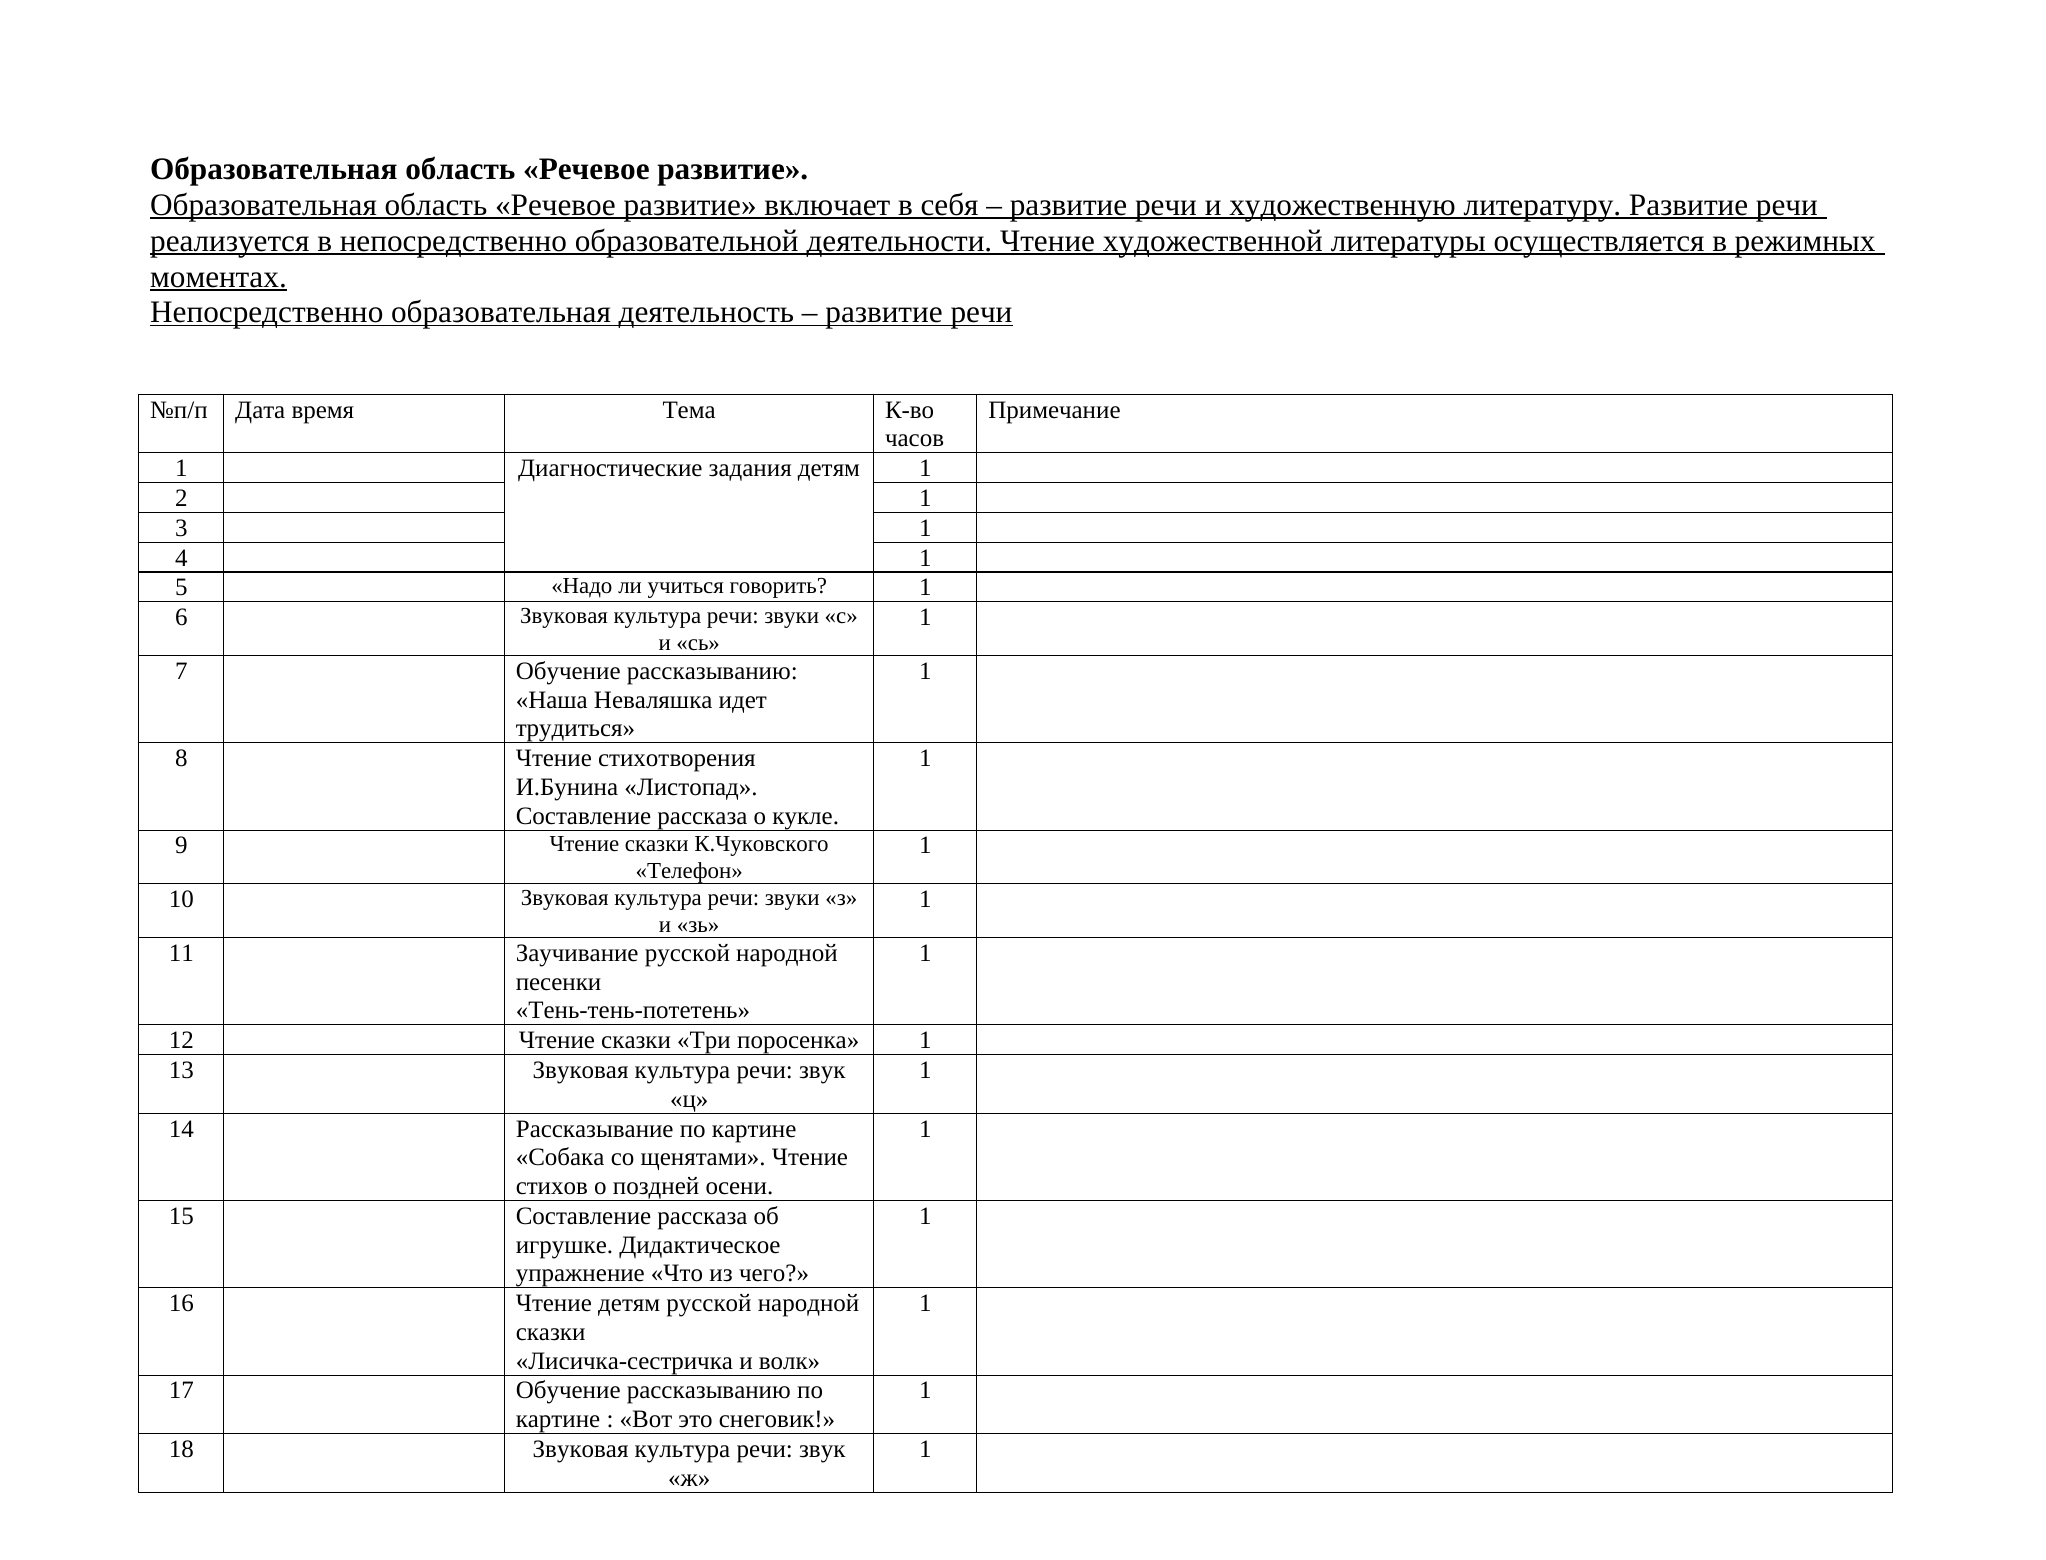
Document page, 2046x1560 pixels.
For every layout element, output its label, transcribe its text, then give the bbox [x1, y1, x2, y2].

table_cell 15 [139, 1201, 223, 1287]
table_cell «Надо ли учиться говорить? [505, 573, 873, 601]
table_cell 1 [874, 1055, 976, 1113]
table_cell 1 [874, 453, 976, 482]
table_cell 4 [139, 543, 223, 571]
table_cell 1 [874, 1288, 976, 1374]
table_cell Чтение стихотворения И.Бунина «Листопад». Составление рассказа о кукле. [505, 743, 873, 829]
table_cell 9 [139, 831, 223, 883]
table_cell 1 [874, 1434, 976, 1492]
table_cell [224, 831, 504, 883]
table_cell 1 [874, 573, 976, 601]
table_cell [224, 656, 504, 742]
table_cell 2 [139, 483, 223, 512]
table_cell 1 [874, 938, 976, 1024]
table_cell 12 [139, 1025, 223, 1054]
table_cell 1 [874, 513, 976, 542]
table_header Дата время [224, 395, 504, 452]
table_cell [977, 513, 1892, 542]
table_cell [224, 543, 504, 571]
table_cell Чтение детям русской народной сказки «Лисичка-сестричка и волк» [505, 1288, 873, 1374]
table_cell 1 [874, 1025, 976, 1054]
table_cell [224, 1434, 504, 1492]
table_cell 5 [139, 573, 223, 601]
table_cell [977, 831, 1892, 883]
table_cell Звуковая культура речи: звуки «з» и «зь» [505, 884, 873, 937]
table_cell [977, 884, 1892, 937]
table_cell [977, 1201, 1892, 1287]
table_cell [224, 1201, 504, 1287]
table_header №п/п [139, 395, 223, 452]
table_cell [224, 884, 504, 937]
table_cell [224, 513, 504, 542]
table_cell [977, 1434, 1892, 1492]
table_cell 11 [139, 938, 223, 1024]
table_header Примечание [977, 395, 1892, 452]
table_cell [224, 602, 504, 655]
table_cell Диагностические задания детям [505, 453, 873, 571]
table_cell [977, 1376, 1892, 1433]
table_cell [224, 1114, 504, 1200]
table_cell [977, 1025, 1892, 1054]
table_cell 1 [874, 1376, 976, 1433]
table_header Тема [505, 395, 873, 452]
table_cell 1 [139, 453, 223, 482]
table_cell 18 [139, 1434, 223, 1492]
table_header К-во часов [874, 395, 976, 452]
table_cell [224, 1376, 504, 1433]
table_cell [977, 743, 1892, 829]
table_cell Чтение сказки «Три поросенка» [505, 1025, 873, 1054]
table_cell Обучение рассказыванию по картине : «Вот это снеговик!» [505, 1376, 873, 1433]
table_cell 1 [874, 656, 976, 742]
table_cell Заучивание русской народной песенки «Тень-тень-потетень» [505, 938, 873, 1024]
table_cell [224, 938, 504, 1024]
table_cell [224, 1025, 504, 1054]
table_cell 17 [139, 1376, 223, 1433]
table_cell 1 [874, 1201, 976, 1287]
text Непосредственно образовательная деятельность – развитие речи [150, 294, 1895, 330]
table_cell [224, 1055, 504, 1113]
table_cell 13 [139, 1055, 223, 1113]
table_cell 1 [874, 602, 976, 655]
table_cell [977, 1114, 1892, 1200]
table_cell [977, 483, 1892, 512]
table_cell 1 [874, 1114, 976, 1200]
table_cell [977, 543, 1892, 571]
table_cell [977, 1055, 1892, 1113]
table_cell 6 [139, 602, 223, 655]
table_cell 16 [139, 1288, 223, 1374]
table_cell [224, 483, 504, 512]
table_cell 7 [139, 656, 223, 742]
table_cell [977, 602, 1892, 655]
table_cell Звуковая культура речи: звук «ц» [505, 1055, 873, 1113]
table_cell [977, 656, 1892, 742]
table_cell [224, 573, 504, 601]
table_cell [977, 453, 1892, 482]
table_cell 8 [139, 743, 223, 829]
table_cell Обучение рассказыванию: «Наша Неваляшка идет трудиться» [505, 656, 873, 742]
table_cell 1 [874, 884, 976, 937]
text Образовательная область «Речевое развитие» включает в себя – развитие речи и художественную литературу. Развитие речи реализуется в непосредственно образовательной деятельности. Чтение художественной литературы осуществляется в режимных моментах. [150, 186, 1895, 294]
table_cell [977, 938, 1892, 1024]
table_cell Чтение сказки К.Чуковского «Телефон» [505, 831, 873, 883]
table_cell [224, 743, 504, 829]
table_cell 1 [874, 831, 976, 883]
table_cell [224, 1288, 504, 1374]
table_cell Составление рассказа об игрушке. Дидактическое упражнение «Что из чего?» [505, 1201, 873, 1287]
table_cell 10 [139, 884, 223, 937]
table_cell [224, 453, 504, 482]
table_cell Рассказывание по картине «Собака со щенятами». Чтение стихов о поздней осени. [505, 1114, 873, 1200]
table_cell Звуковая культура речи: звуки «с» и «сь» [505, 602, 873, 655]
text Образовательная область «Речевое развитие». [150, 150, 1895, 186]
table_cell [977, 1288, 1892, 1374]
table_cell [977, 573, 1892, 601]
table_cell 1 [874, 543, 976, 571]
table_cell 1 [874, 483, 976, 512]
table_cell Звуковая культура речи: звук «ж» [505, 1434, 873, 1492]
table_cell 1 [874, 743, 976, 829]
table_cell 14 [139, 1114, 223, 1200]
table_cell 3 [139, 513, 223, 542]
